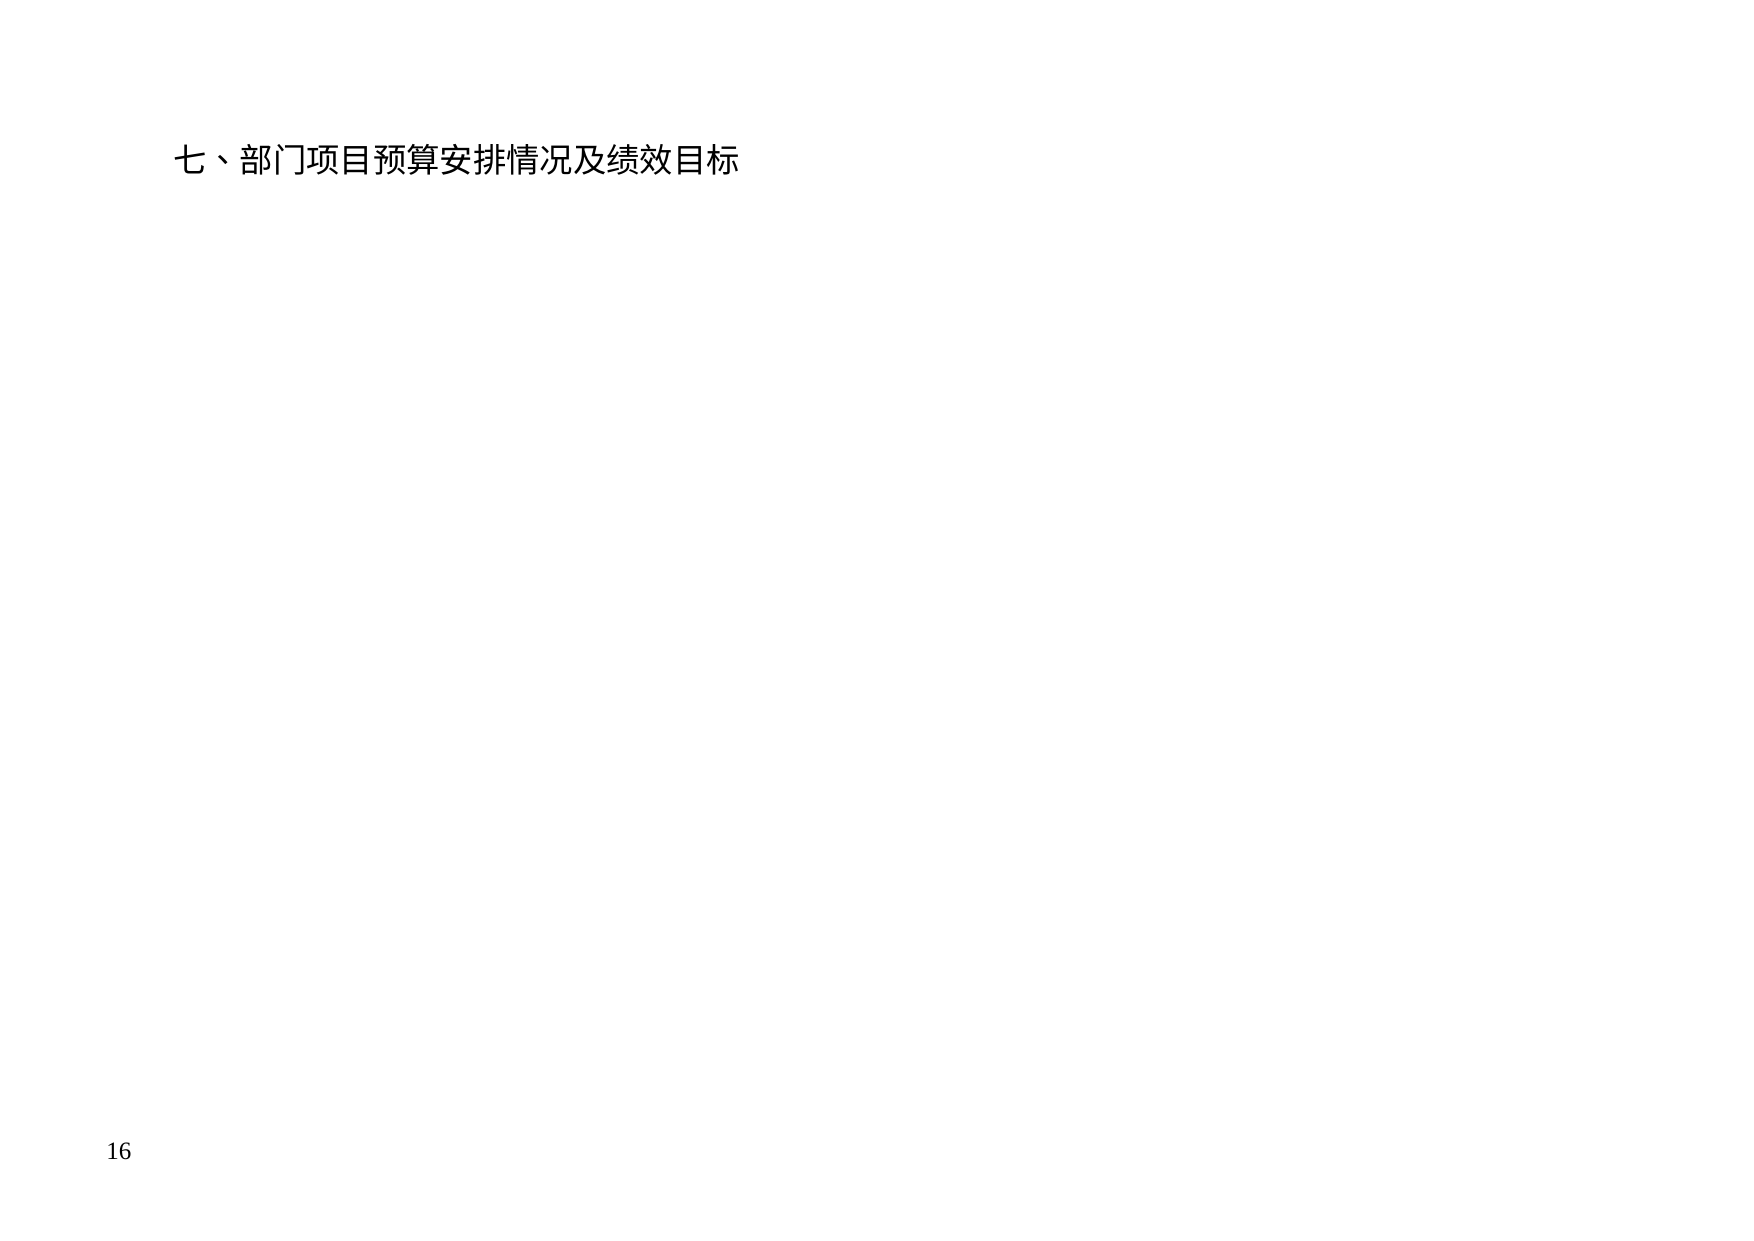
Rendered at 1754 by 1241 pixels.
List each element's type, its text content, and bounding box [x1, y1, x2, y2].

text 七、部门项目预算安排情况及绩效目标 [106, 143, 1648, 180]
